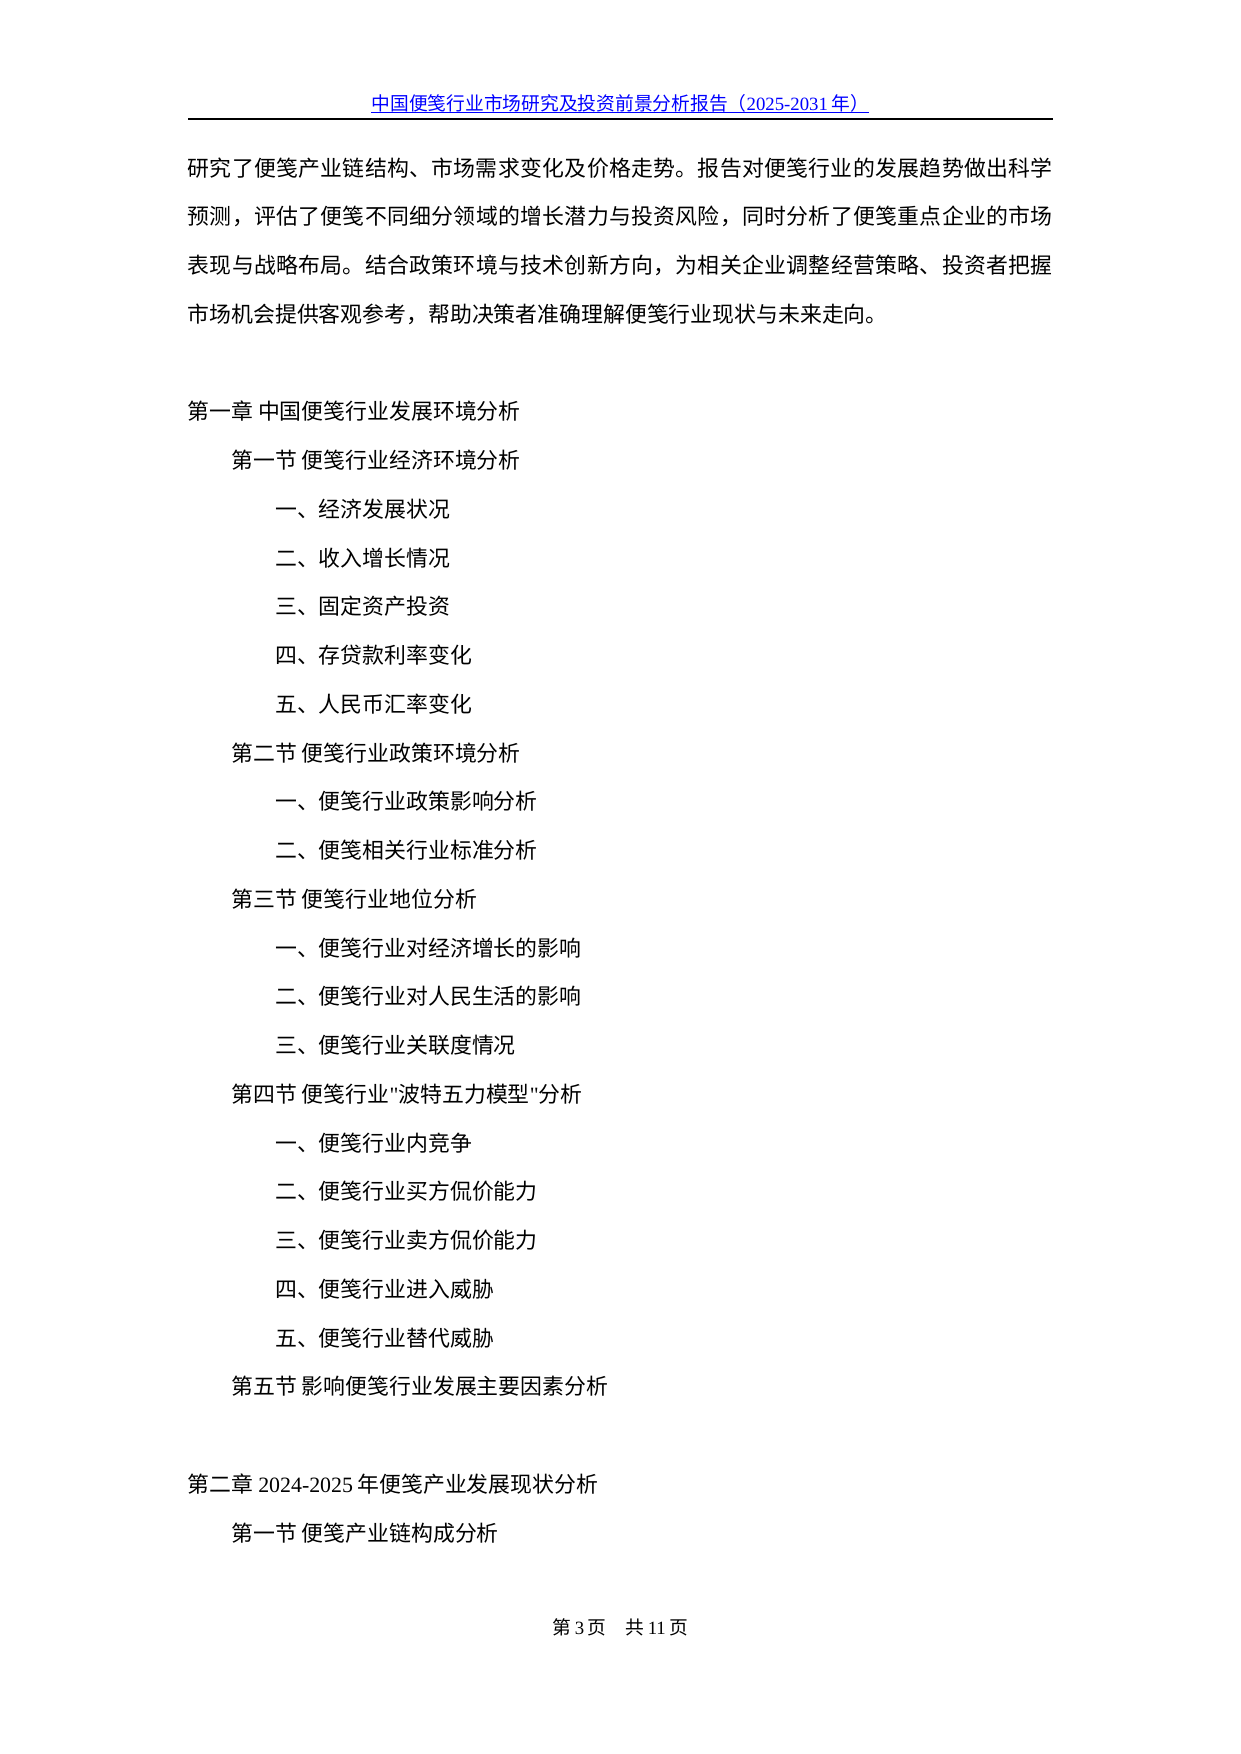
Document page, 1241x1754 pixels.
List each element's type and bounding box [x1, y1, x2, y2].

text [187, 150, 1053, 1548]
